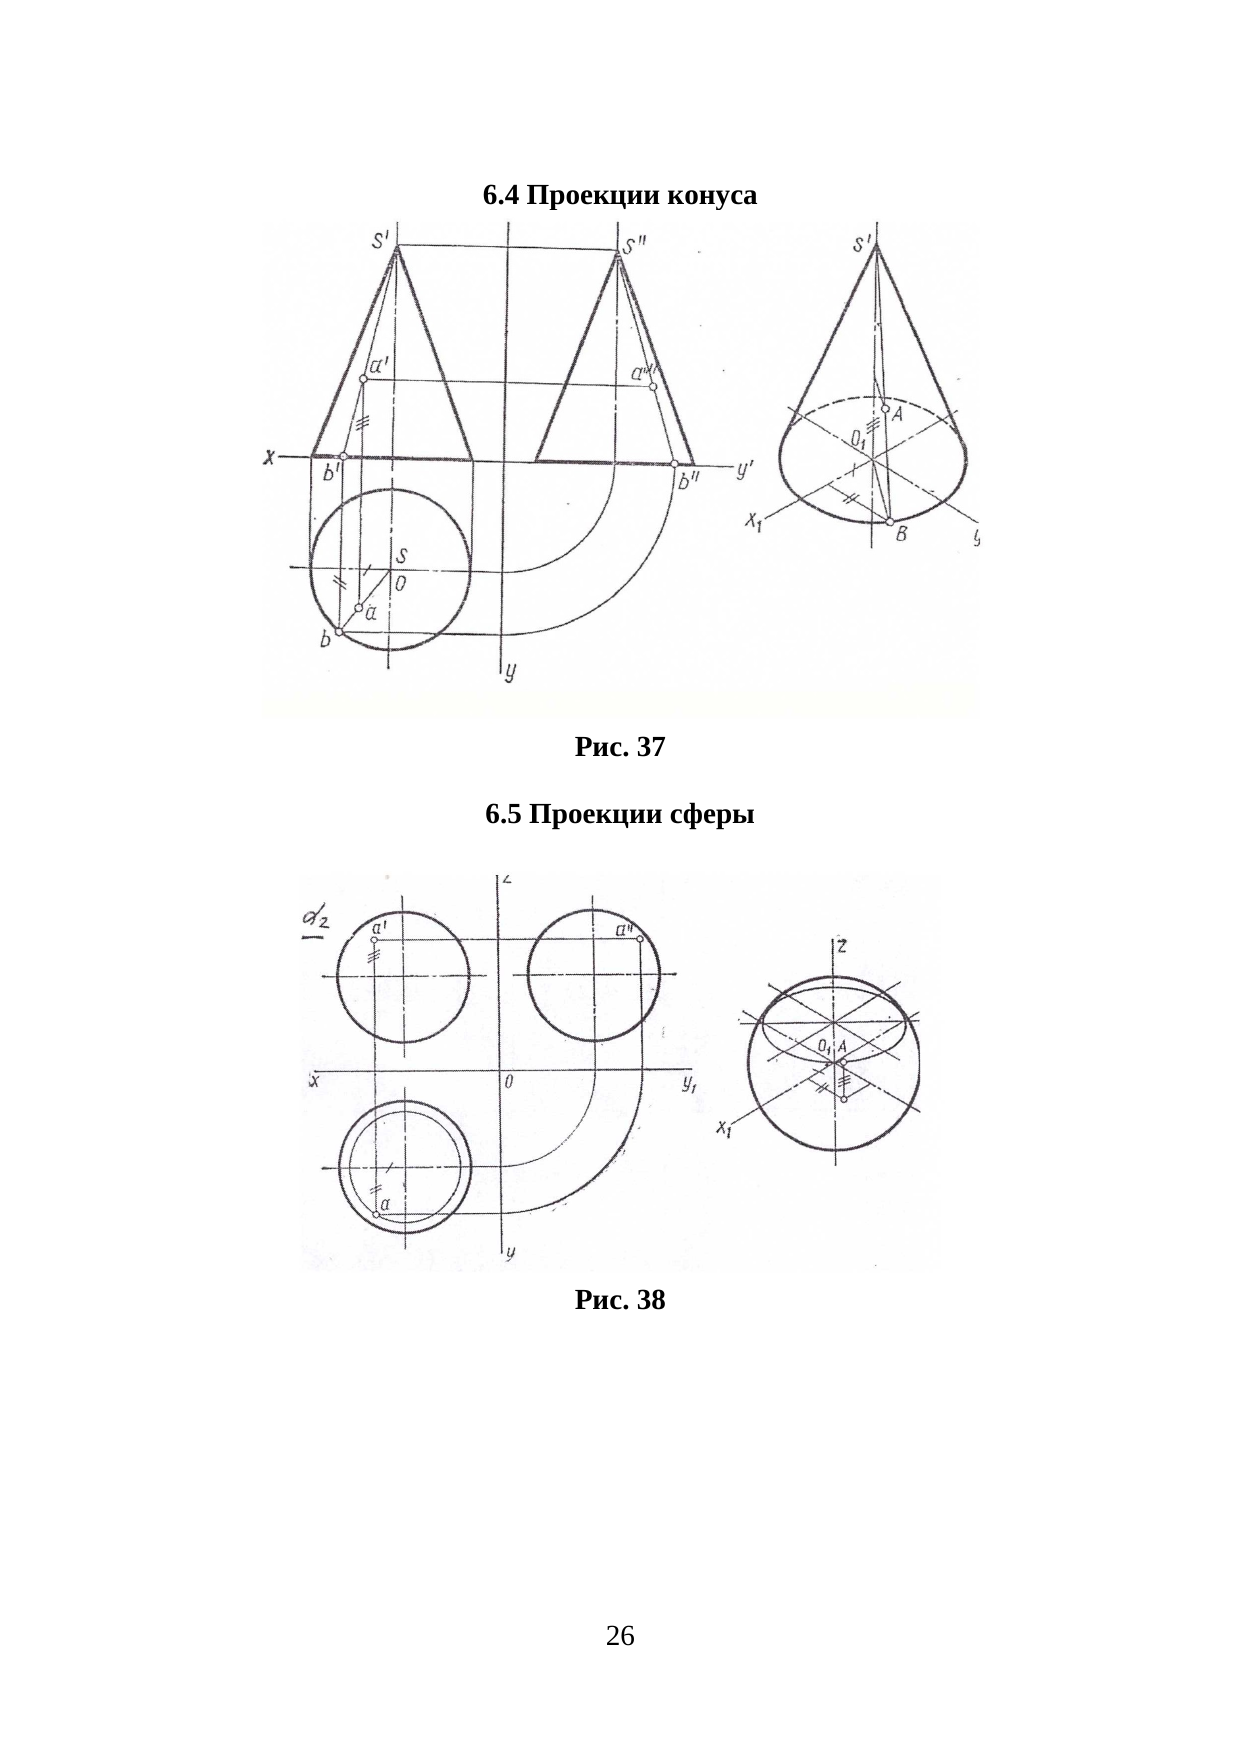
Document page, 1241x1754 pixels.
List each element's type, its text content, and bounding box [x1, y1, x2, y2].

text 6.5 Проекции сферы [118, 796, 1122, 830]
text 6.4 Проекции конуса [118, 177, 1122, 211]
text Рис. 37 [118, 729, 1122, 763]
text Рис. 38 [118, 1282, 1122, 1316]
picture [287, 863, 953, 1283]
picture [250, 210, 991, 730]
